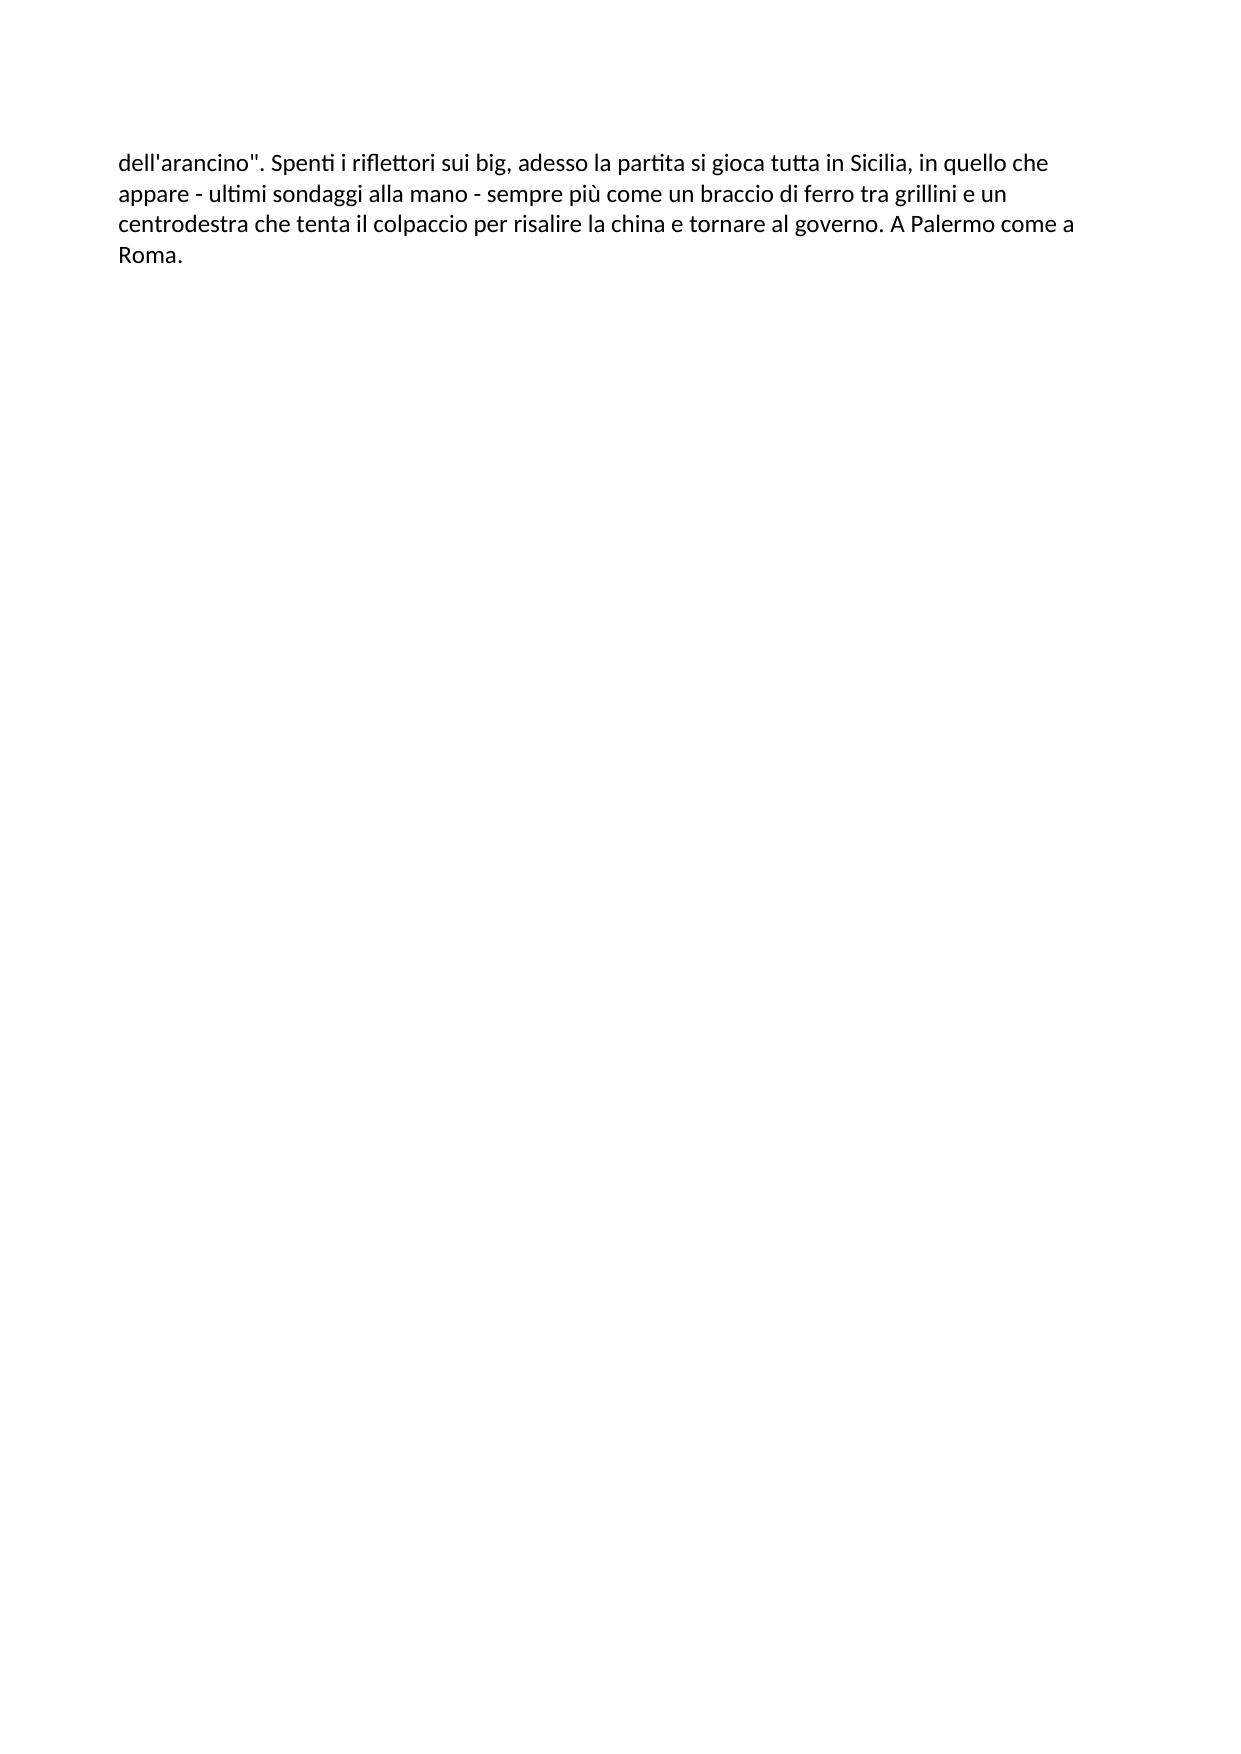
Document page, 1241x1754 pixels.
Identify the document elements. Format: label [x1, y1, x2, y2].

text [118, 148, 1122, 270]
